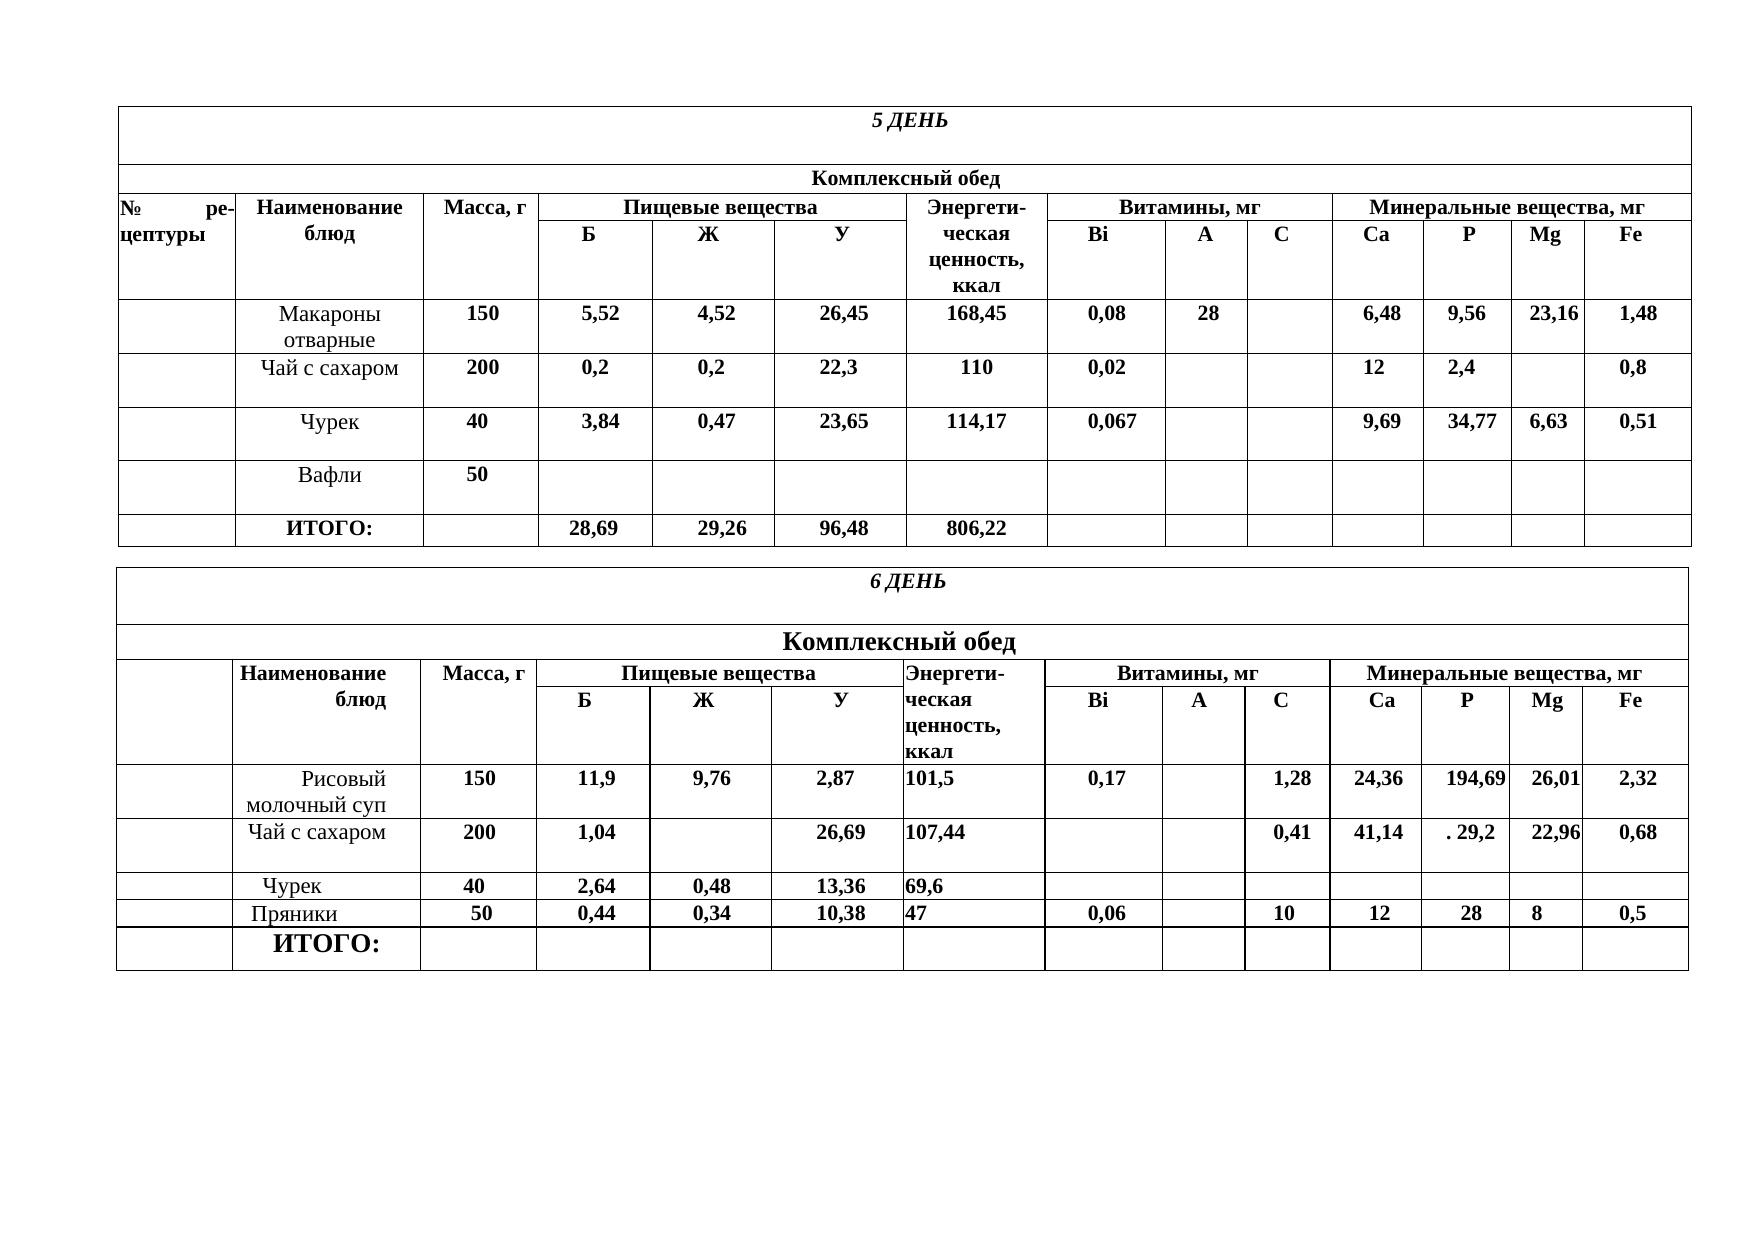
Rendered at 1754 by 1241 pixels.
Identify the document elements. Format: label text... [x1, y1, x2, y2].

table_cell Ж [651, 687, 771, 764]
table_cell 150 [421, 765, 536, 818]
table_cell [117, 660, 232, 764]
table_cell [1422, 928, 1509, 969]
table_cell 0,06 [1046, 900, 1162, 926]
table_cell 6,48 [1333, 300, 1423, 353]
table_cell [117, 819, 232, 872]
table_cell Пищевые вещества [537, 660, 903, 686]
table_cell 0,48 [651, 873, 771, 899]
table_cell 0,08 [1048, 300, 1165, 353]
table_cell 1,28 [1246, 765, 1329, 818]
table_cell 6,63 [1512, 408, 1584, 460]
table_cell 0,2 [539, 354, 652, 407]
table_cell [1163, 928, 1244, 969]
table_cell Наименование блюд [236, 194, 423, 299]
table_cell [117, 873, 232, 899]
table_cell [1048, 461, 1165, 514]
table_cell Минеральные вещества, мг [1333, 194, 1691, 220]
table_cell 26,01 [1510, 765, 1582, 818]
table_cell 9,69 [1333, 408, 1423, 460]
table_cell 168,45 [907, 300, 1047, 353]
table_cell [1510, 873, 1582, 899]
table_cell 0,067 [1048, 408, 1165, 460]
table_cell 194,69 [1422, 765, 1509, 818]
table_cell [1333, 461, 1423, 514]
table_cell Са [1333, 221, 1423, 299]
table_cell Чурек [233, 873, 420, 899]
table_cell Масса, г [421, 660, 536, 764]
table_cell 24,36 [1331, 765, 1421, 818]
table_cell 2,64 [537, 873, 649, 899]
table_cell [1163, 873, 1244, 899]
table_cell 26,69 [772, 819, 903, 872]
table_cell [421, 928, 536, 969]
table_cell 0,17 [1046, 765, 1162, 818]
table_cell 10 [1246, 900, 1329, 926]
table_cell [1333, 515, 1423, 546]
table_cell . 29,2 [1422, 819, 1509, 872]
table_cell [1331, 873, 1421, 899]
table_cell 22,96 [1510, 819, 1582, 872]
table_cell 69,6 [904, 873, 1044, 899]
table_cell [907, 461, 1047, 514]
table_cell [119, 515, 235, 546]
table_cell 0,2 [653, 354, 774, 407]
table_cell [1163, 819, 1244, 872]
table_cell [1248, 354, 1332, 407]
table_cell [772, 928, 903, 969]
table_cell 2,87 [772, 765, 903, 818]
table_cell 28 [1422, 900, 1509, 926]
table_cell 0,41 [1246, 819, 1329, 872]
table_cell 150 [424, 300, 538, 353]
table_cell А [1166, 221, 1247, 299]
table_cell Mg [1512, 221, 1584, 299]
table_cell 10,38 [772, 900, 903, 926]
table_cell [1583, 873, 1688, 899]
table_cell 28,69 [539, 515, 652, 546]
table_cell Fe [1583, 687, 1688, 764]
table_cell А [1163, 687, 1244, 764]
table_cell [1046, 819, 1162, 872]
table_cell Чай с сахаром [236, 354, 423, 407]
table_cell [1512, 461, 1584, 514]
table_cell 26,45 [775, 300, 906, 353]
table_cell [1166, 461, 1247, 514]
table_cell 8 [1510, 900, 1582, 926]
table_cell Вафли [236, 461, 423, 514]
table_cell 22,3 [775, 354, 906, 407]
table_cell Энергетическая ценность, ккал [907, 194, 1047, 299]
table_cell 23,65 [775, 408, 906, 460]
table_cell 34,77 [1424, 408, 1511, 460]
table_cell ИТОГО: [236, 515, 423, 546]
table_cell 2,32 [1583, 765, 1688, 818]
table_cell [1048, 515, 1165, 546]
table_cell Fe [1585, 221, 1691, 299]
table_cell 4,52 [653, 300, 774, 353]
table_cell Б [537, 687, 649, 764]
table_cell [1512, 354, 1584, 407]
table_header 6 ДЕНЬ [117, 568, 1688, 624]
table_cell 40 [424, 408, 538, 460]
table_cell [1166, 354, 1247, 407]
table_cell 96,48 [775, 515, 906, 546]
table_cell 13,36 [772, 873, 903, 899]
table_cell 0,5 [1583, 900, 1688, 926]
table_cell 0,68 [1583, 819, 1688, 872]
table_cell 1,04 [537, 819, 649, 872]
table_cell 200 [421, 819, 536, 872]
table_cell [1583, 928, 1688, 969]
table_cell [1585, 515, 1691, 546]
table_cell [651, 819, 771, 872]
table_cell 11,9 [537, 765, 649, 818]
table_cell [1510, 928, 1582, 969]
table_cell 5,52 [539, 300, 652, 353]
table_cell Чурек [236, 408, 423, 460]
table_cell 806,22 [907, 515, 1047, 546]
table_cell Р [1424, 221, 1511, 299]
table_cell [1248, 300, 1332, 353]
table_cell Bi [1046, 687, 1162, 764]
table_cell 1,48 [1585, 300, 1691, 353]
table_cell Б [539, 221, 652, 299]
table_cell 101,5 [904, 765, 1044, 818]
table_cell [1046, 873, 1162, 899]
table_cell 9,76 [651, 765, 771, 818]
table_cell № рецептуры [119, 194, 235, 299]
table_cell 0,34 [651, 900, 771, 926]
table_cell [1424, 461, 1511, 514]
table_cell 114,17 [907, 408, 1047, 460]
table_cell 40 [421, 873, 536, 899]
table_cell Макароны отварные [236, 300, 423, 353]
table_cell 0,02 [1048, 354, 1165, 407]
table_cell Чай с сахаром [233, 819, 420, 872]
table_cell [1246, 928, 1329, 969]
table_cell 50 [424, 461, 538, 514]
table_cell 3,84 [539, 408, 652, 460]
table_cell [537, 928, 649, 969]
table_cell 0,47 [653, 408, 774, 460]
table_cell [1166, 408, 1247, 460]
table_cell ИТОГО: [233, 928, 420, 969]
table_cell [904, 928, 1044, 969]
table_cell 110 [907, 354, 1047, 407]
table_cell У [772, 687, 903, 764]
table_cell 28 [1166, 300, 1247, 353]
table_cell [651, 928, 771, 969]
table_cell 50 [421, 900, 536, 926]
table_cell 0,51 [1585, 408, 1691, 460]
table_cell Са [1331, 687, 1421, 764]
table_cell [653, 461, 774, 514]
table_cell 29,26 [653, 515, 774, 546]
table_cell [1248, 515, 1332, 546]
table_cell У [775, 221, 906, 299]
table_cell С [1248, 221, 1332, 299]
table_cell Bi [1048, 221, 1165, 299]
table_cell Масса, г [424, 194, 538, 299]
table_cell Энергетическая ценность, ккал [904, 660, 1044, 764]
table_cell 23,16 [1512, 300, 1584, 353]
table_cell Комплексный обед [119, 165, 1691, 193]
table_cell [119, 408, 235, 460]
table_cell [119, 354, 235, 407]
table_cell Витамины, мг [1046, 660, 1329, 686]
table_cell [1246, 873, 1329, 899]
table_cell [117, 928, 232, 969]
table_cell [775, 461, 906, 514]
table_cell 9,56 [1424, 300, 1511, 353]
table_cell [1163, 900, 1244, 926]
table_cell 47 [904, 900, 1044, 926]
table_cell 12 [1333, 354, 1423, 407]
table_cell 12 [1331, 900, 1421, 926]
table_cell [119, 461, 235, 514]
table_cell [1046, 928, 1162, 969]
table_cell [1331, 928, 1421, 969]
table_cell [117, 765, 232, 818]
table_cell 107,44 [904, 819, 1044, 872]
table_cell [117, 900, 232, 926]
table_cell Наименование блюд [233, 660, 420, 764]
table_cell Пряники [233, 900, 420, 926]
table_cell Р [1422, 687, 1509, 764]
table_cell Mg [1510, 687, 1582, 764]
table_cell 41,14 [1331, 819, 1421, 872]
table_cell Ж [653, 221, 774, 299]
table_cell 0,8 [1585, 354, 1691, 407]
table_cell Комплексный обед [117, 625, 1688, 658]
table_cell [1166, 515, 1247, 546]
table_cell [1585, 461, 1691, 514]
table_cell 200 [424, 354, 538, 407]
table_cell Витамины, мг [1048, 194, 1332, 220]
table_cell [424, 515, 538, 546]
table_cell [1512, 515, 1584, 546]
table_cell [1248, 408, 1332, 460]
table_cell [539, 461, 652, 514]
table_cell [1424, 515, 1511, 546]
table_cell Пищевые вещества [539, 194, 906, 220]
table_cell [119, 300, 235, 353]
table_cell 2,4 [1424, 354, 1511, 407]
table_header 5 ДЕНЬ [119, 107, 1691, 164]
table_cell [1163, 765, 1244, 818]
table_cell Рисовый молочный суп [233, 765, 420, 818]
table_cell Минеральные вещества, мг [1331, 660, 1688, 686]
table_cell 0,44 [537, 900, 649, 926]
table_cell [1248, 461, 1332, 514]
table_cell [1422, 873, 1509, 899]
table_cell С [1246, 687, 1329, 764]
